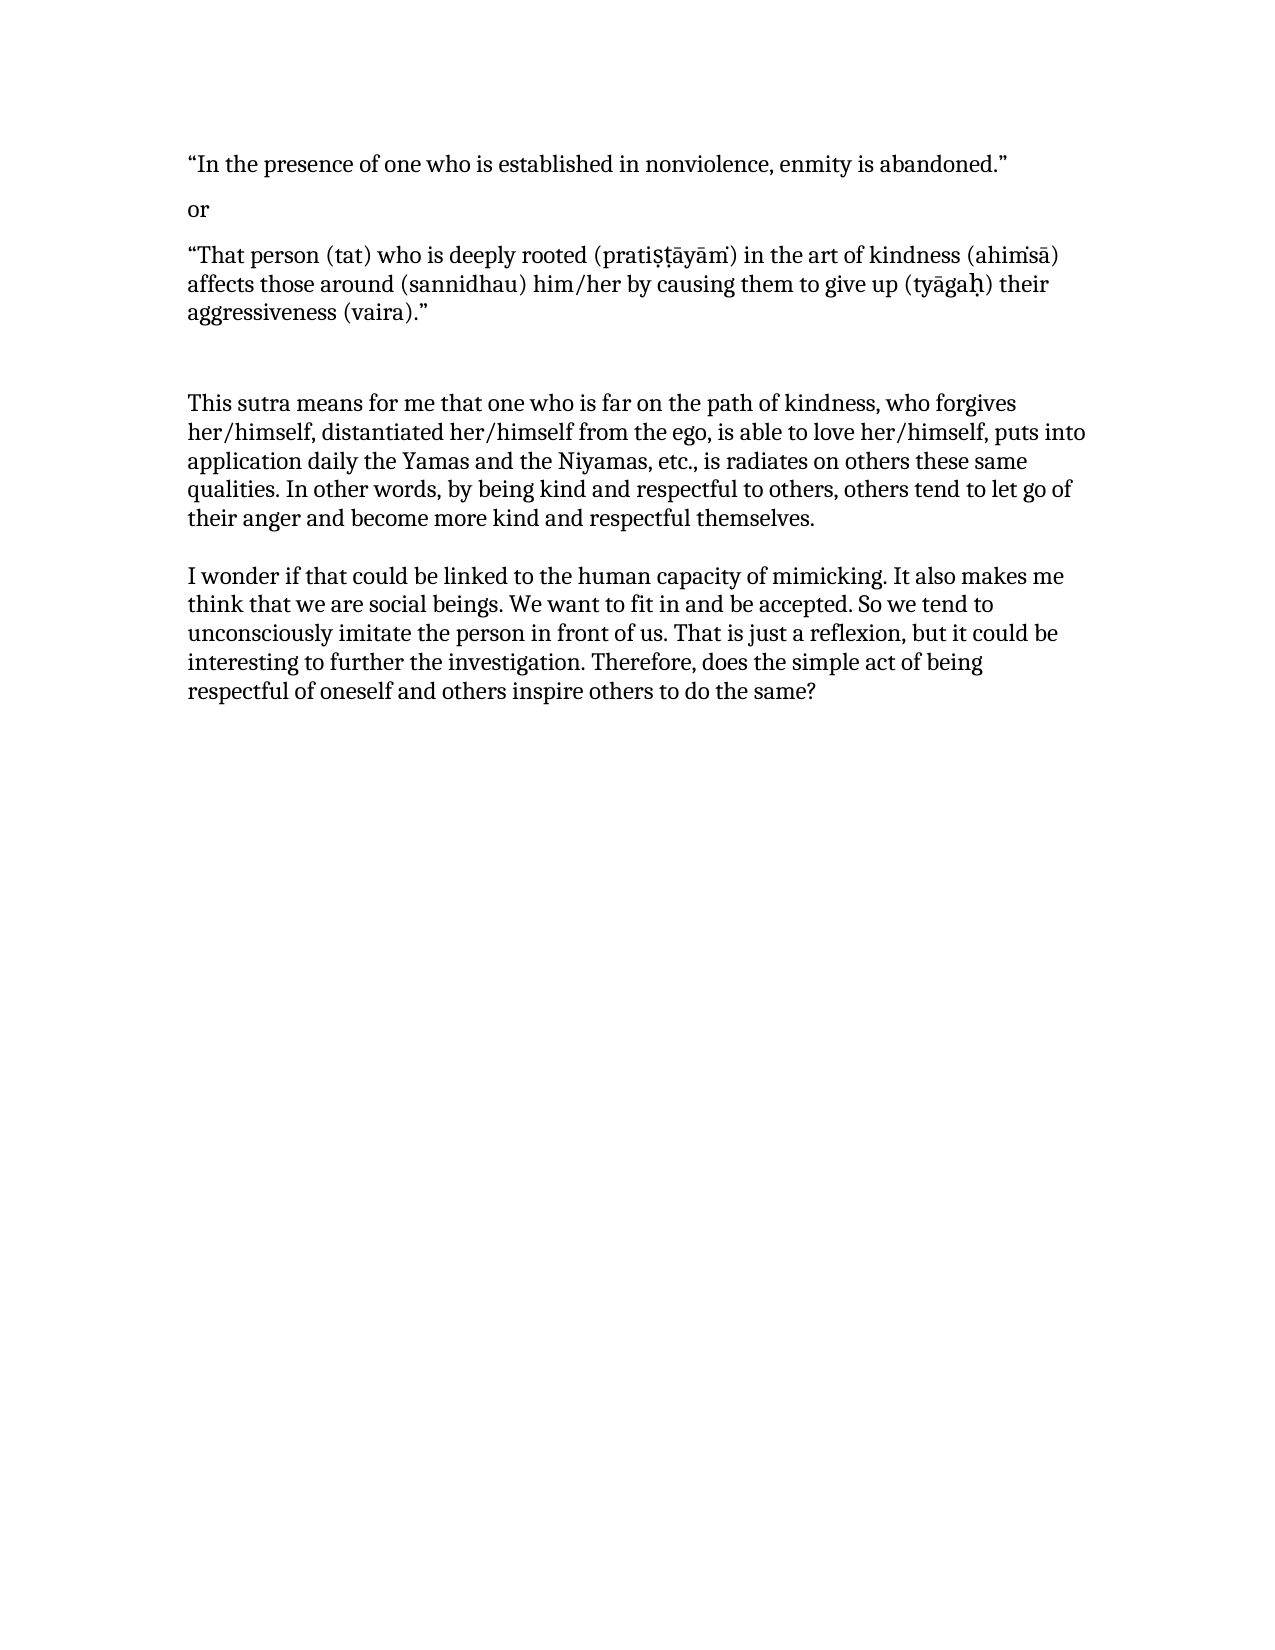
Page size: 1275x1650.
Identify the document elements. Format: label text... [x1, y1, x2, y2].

text or [187, 195, 1087, 224]
text This sutra means for me that one who is far on the path of kindness, who forgives her/himself, distantiated her/himself from the ego, is able to love her/himself, puts into application daily the Yamas and the Niyamas, etc., is radiates on others these same qualities. In other words, by being kind and respectful to others, others tend to let go of their anger and become more kind and respectful themselves. [187, 389, 1087, 533]
text I wonder if that could be linked to the human capacity of mimicking. It also makes me think that we are social beings. We want to fit in and be accepted. So we tend to unconsciously imitate the person in front of us. That is just a reflexion, but it could be interesting to further the investigation. Therefore, does the simple act of being respectful of oneself and others inspire others to do the same? [187, 562, 1087, 705]
text “In the presence of one who is established in nonviolence, enmity is abandoned.” [187, 150, 1087, 179]
text “That person (tat) who is deeply rooted (pratiṣṭāyāṁ) in the art of kindness (ahiṁsā) affects those around (sannidhau) him/her by causing them to give up (tyāgaḥ) their aggressiveness (vaira).” [187, 241, 1087, 327]
